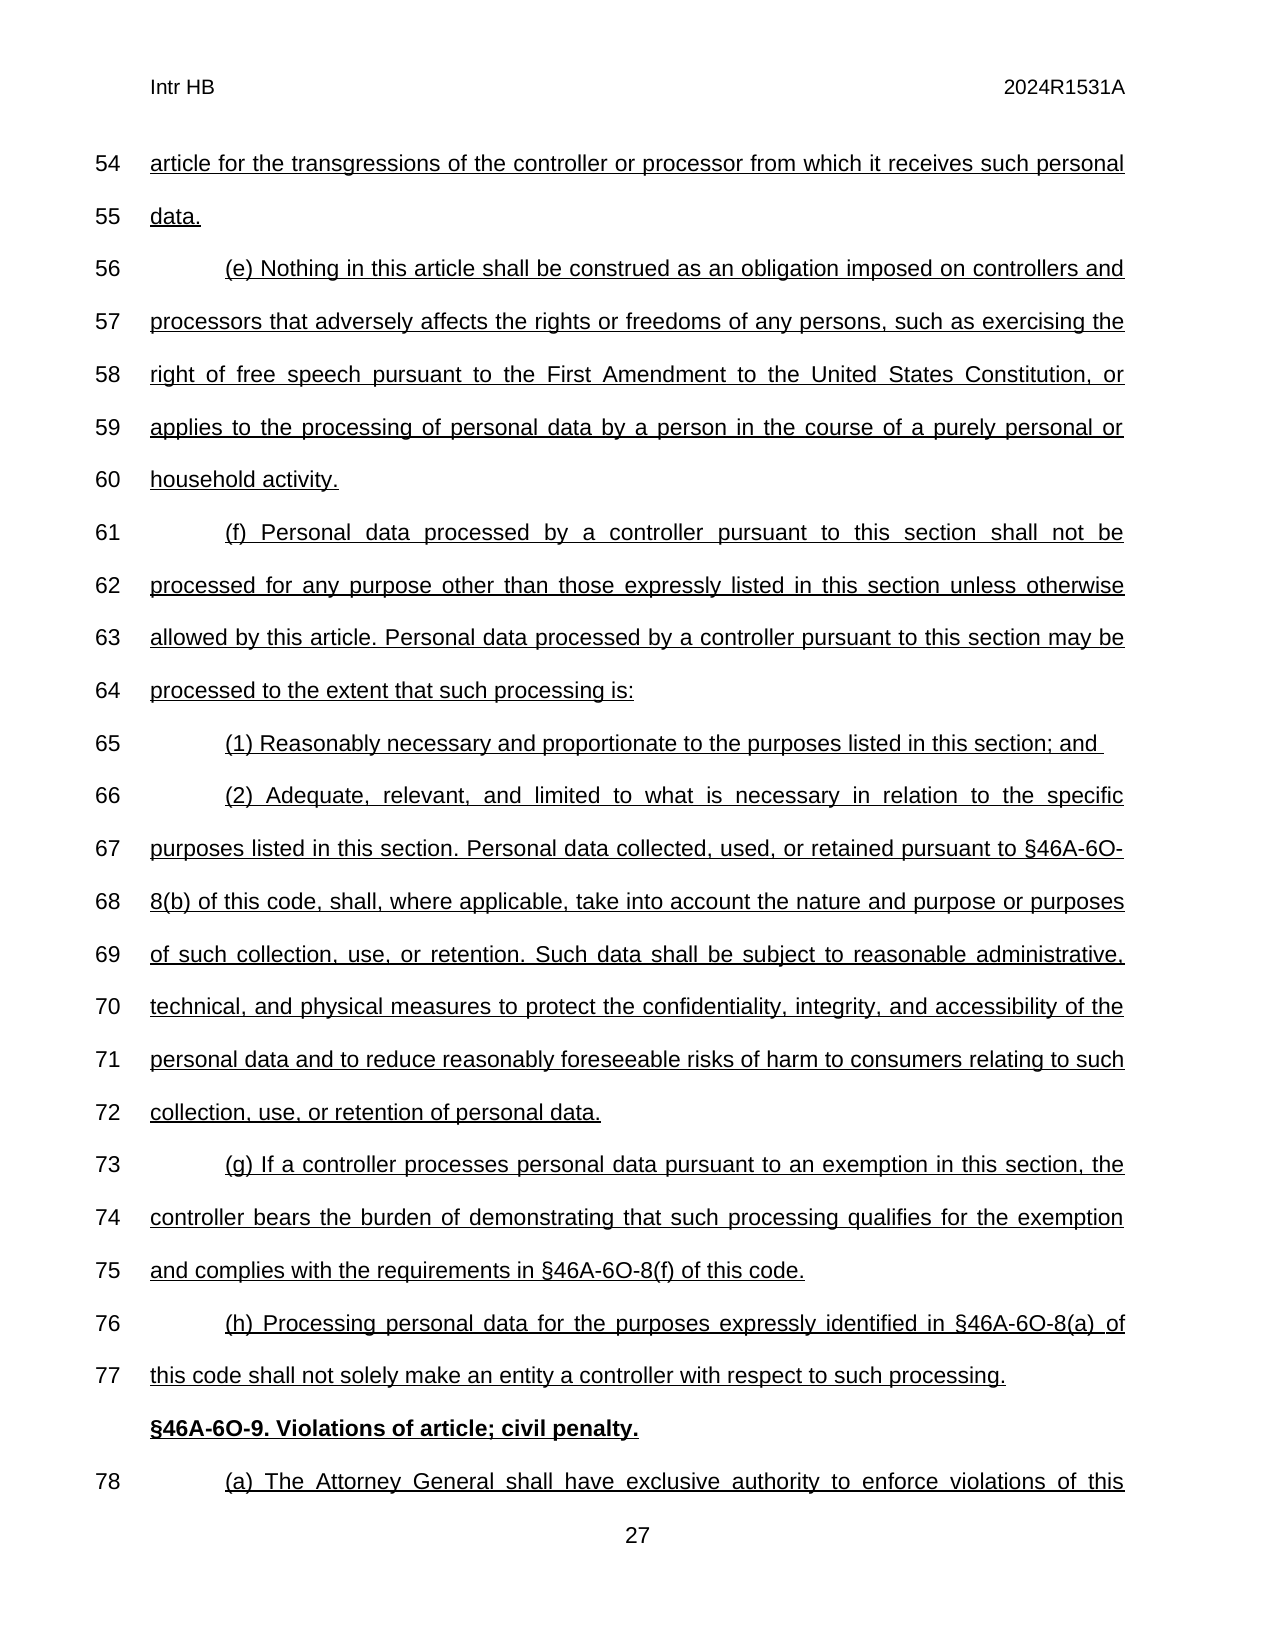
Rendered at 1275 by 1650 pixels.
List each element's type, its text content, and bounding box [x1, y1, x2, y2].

text (e) Nothing in this article shall be construed as an obligation imposed on controllers and processors that adversely affects the rights or freedoms of any persons, such as exercising the right of free speech pursuant to the First Amendment to the United States Constitution, or applies to the processing of personal data by a person in the course of a purely personal or household activity. [150, 255, 1125, 331]
text (f) Personal data processed by a controller pursuant to this section shall not be processed for any purpose other than those expressly listed in this section unless otherwise allowed by this article. Personal data processed by a controller pursuant to this section may be processed to the extent that such processing is: [150, 596, 1125, 647]
text (2) Adequate, relevant, and limited to what is necessary in relation to the specific purposes listed in this section. Personal data collected, used, or retained pursuant to §46A-6O-8(b) of this code, shall, where applicable, take into account the nature and purpose or purposes of such collection, use, or retention. Such data shall be subject to reasonable administrative, technical, and physical measures to protect the confidentiality, integrity, and accessibility of the personal data and to reduce reasonably foreseeable risks of harm to consumers relating to such collection, use, or retention of personal data. [150, 965, 1125, 1069]
text (e) Nothing in this article shall be construed as an obligation imposed on controllers and processors that adversely affects the rights or freedoms of any persons, such as exercising the right of free speech pursuant to the First Amendment to the United States Constitution, or applies to the processing of personal data by a person in the course of a purely personal or household activity. [150, 332, 1125, 384]
subtitle §46A-6O-9. Violations of article; civil penalty. [150, 1415, 1125, 1441]
text (h) Processing personal data for the purposes expressly identified in §46A-6O-8(a) of this code shall not solely make an entity a controller with respect to such processing. [150, 1309, 1125, 1389]
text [150, 1468, 1125, 1494]
text (2) Adequate, relevant, and limited to what is necessary in relation to the specific purposes listed in this section. Personal data collected, used, or retained pursuant to §46A-6O-8(b) of this code, shall, where applicable, take into account the nature and purpose or purposes of such collection, use, or retention. Such data shall be subject to reasonable administrative, technical, and physical measures to protect the confidentiality, integrity, and accessibility of the personal data and to reduce reasonably foreseeable risks of harm to consumers relating to such collection, use, or retention of personal data. [150, 1070, 1125, 1125]
text (f) Personal data processed by a controller pursuant to this section shall not be processed for any purpose other than those expressly listed in this section unless otherwise allowed by this article. Personal data processed by a controller pursuant to this section may be processed to the extent that such processing is: [150, 648, 1125, 703]
text (1) Reasonably necessary and proportionate to the purposes listed in this section; and [150, 730, 1125, 756]
text (f) Personal data processed by a controller pursuant to this section shall not be processed for any purpose other than those expressly listed in this section unless otherwise allowed by this article. Personal data processed by a controller pursuant to this section may be processed to the extent that such processing is: [150, 519, 1125, 594]
text (g) If a controller processes personal data pursuant to an exemption in this section, the controller bears the burden of demonstrating that such processing qualifies for the exemption and complies with the requirements in §46A-6O-8(f) of this code. [150, 1151, 1125, 1283]
text (2) Adequate, relevant, and limited to what is necessary in relation to the specific purposes listed in this section. Personal data collected, used, or retained pursuant to §46A-6O-8(b) of this code, shall, where applicable, take into account the nature and purpose or purposes of such collection, use, or retention. Such data shall be subject to reasonable administrative, technical, and physical measures to protect the confidentiality, integrity, and accessibility of the personal data and to reduce reasonably foreseeable risks of harm to consumers relating to such collection, use, or retention of personal data. [150, 782, 1125, 911]
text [150, 150, 1125, 173]
text (2) Adequate, relevant, and limited to what is necessary in relation to the specific purposes listed in this section. Personal data collected, used, or retained pursuant to §46A-6O-8(b) of this code, shall, where applicable, take into account the nature and purpose or purposes of such collection, use, or retention. Such data shall be subject to reasonable administrative, technical, and physical measures to protect the confidentiality, integrity, and accessibility of the personal data and to reduce reasonably foreseeable risks of harm to consumers relating to such collection, use, or retention of personal data. [150, 912, 1125, 963]
text (e) Nothing in this article shall be construed as an obligation imposed on controllers and processors that adversely affects the rights or freedoms of any persons, such as exercising the right of free speech pursuant to the First Amendment to the United States Constitution, or applies to the processing of personal data by a person in the course of a purely personal or household activity. [150, 385, 1125, 493]
